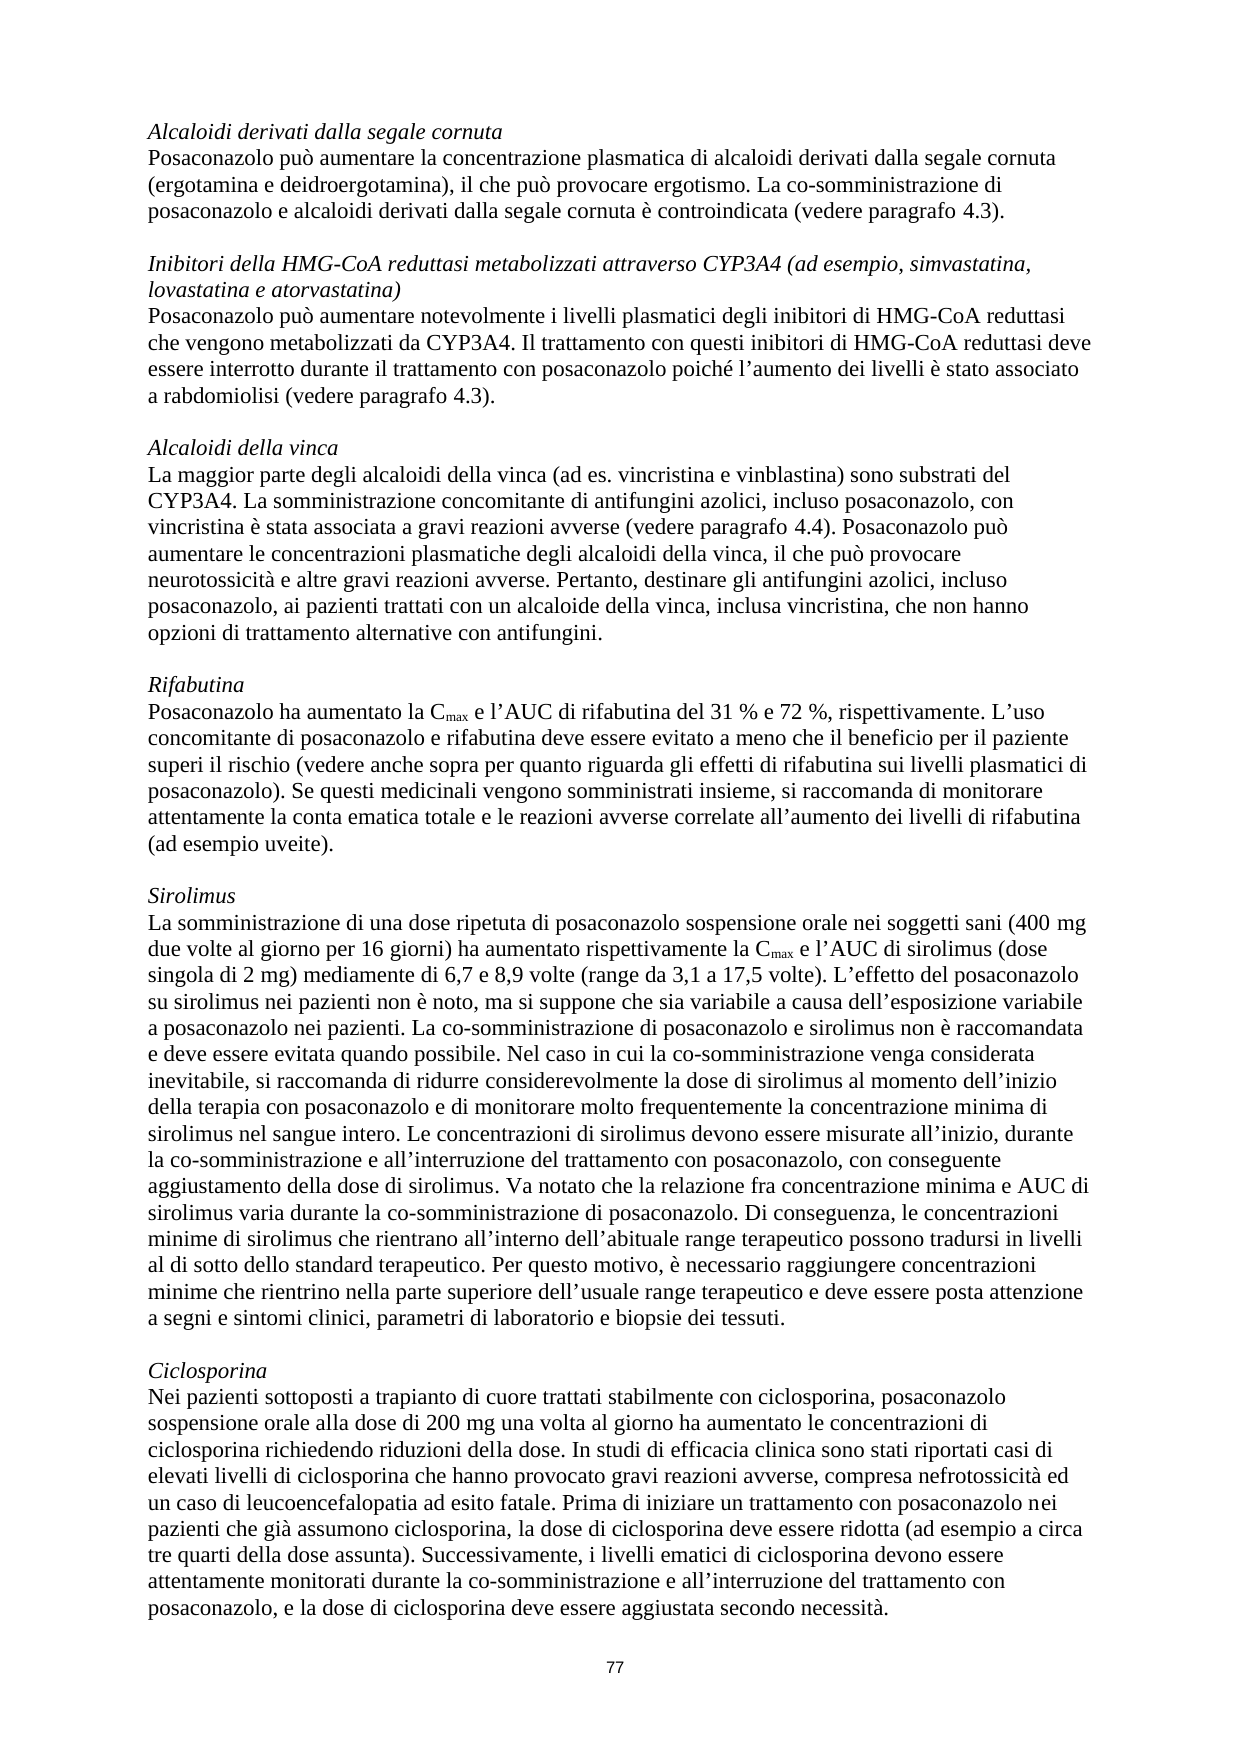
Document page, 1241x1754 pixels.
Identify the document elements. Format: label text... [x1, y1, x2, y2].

text Posaconazolo può aumentare la concentrazione plasmatica di alcaloidi derivati dalla segale cornuta (ergotamina e deidroergotamina), il che può provocare ergotismo. La co-somministrazione di posaconazolo e alcaloidi derivati dalla segale cornuta è controindicata (vedere paragrafo 4.3). [148, 144, 1092, 223]
text Alcaloidi derivati dalla segale cornuta [148, 118, 1092, 144]
text Rifabutina [148, 672, 1092, 698]
text Ciclosporina [148, 1357, 1092, 1383]
text Posaconazolo ha aumentato la Cmax e l’AUC di rifabutina del 31 % e 72 %, rispettivamente. L’uso concomitante di posaconazolo e rifabutina deve essere evitato a meno che il beneficio per il paziente superi il rischio (vedere anche sopra per quanto riguarda gli effetti di rifabutina sui livelli plasmatici di posaconazolo). Se questi medicinali vengono somministrati insieme, si raccomanda di monitorare attentamente la conta ematica totale e le reazioni avverse correlate all’aumento dei livelli di rifabutina (ad esempio uveite). [148, 698, 1092, 856]
text Nei pazienti sottoposti a trapianto di cuore trattati stabilmente con ciclosporina, posaconazolo sospensione orale alla dose di 200 mg una volta al giorno ha aumentato le concentrazioni di ciclosporina richiedendo riduzioni della dose. In studi di efficacia clinica sono stati riportati casi di elevati livelli di ciclosporina che hanno provocato gravi reazioni avverse, compresa nefrotossicità ed un caso di leucoencefalopatia ad esito fatale. Prima di iniziare un trattamento con posaconazolo nei pazienti che già assumono ciclosporina, la dose di ciclosporina deve essere ridotta (ad esempio a circa tre quarti della dose assunta). Successivamente, i livelli ematici di ciclosporina devono essere attentamente monitorati durante la co-somministrazione e all’interruzione del trattamento con posaconazolo, e la dose di ciclosporina deve essere aggiustata secondo necessità. [148, 1383, 1092, 1620]
text La somministrazione di una dose ripetuta di posaconazolo sospensione orale nei soggetti sani (400 mg due volte al giorno per 16 giorni) ha aumentato rispettivamente la Cmax e l’AUC di sirolimus (dose singola di 2 mg) mediamente di 6,7 e 8,9 volte (range da 3,1 a 17,5 volte). L’effetto del posaconazolo su sirolimus nei pazienti non è noto, ma si suppone che sia variabile a causa dell’esposizione variabile a posaconazolo nei pazienti. La co-somministrazione di posaconazolo e sirolimus non è raccomandata e deve essere evitata quando possibile. Nel caso in cui la co-somministrazione venga considerata inevitabile, si raccomanda di ridurre considerevolmente la dose di sirolimus al momento dell’inizio della terapia con posaconazolo e di monitorare molto frequentemente la concentrazione minima di sirolimus nel sangue intero. Le concentrazioni di sirolimus devono essere misurate all’inizio, durante la co-somministrazione e all’interruzione del trattamento con posaconazolo, con conseguente aggiustamento della dose di sirolimus. Va notato che la relazione fra concentrazione minima e AUC di sirolimus varia durante la co-somministrazione di posaconazolo. Di conseguenza, le concentrazioni minime di sirolimus che rientrano all’interno dell’abituale range terapeutico possono tradursi in livelli al di sotto dello standard terapeutico. Per questo motivo, è necessario raggiungere concentrazioni minime che rientrino nella parte superiore dell’usuale range terapeutico e deve essere posta attenzione a segni e sintomi clinici, parametri di laboratorio e biopsie dei tessuti. [148, 909, 1092, 1330]
text Sirolimus [148, 882, 1092, 909]
text Alcaloidi della vinca [148, 434, 1092, 461]
text La maggior parte degli alcaloidi della vinca (ad es. vincristina e vinblastina) sono substrati del CYP3A4. La somministrazione concomitante di antifungini azolici, incluso posaconazolo, con vincristina è stata associata a gravi reazioni avverse (vedere paragrafo 4.4). Posaconazolo può aumentare le concentrazioni plasmatiche degli alcaloidi della vinca, il che può provocare neurotossicità e altre gravi reazioni avverse. Pertanto, destinare gli antifungini azolici, incluso posaconazolo, ai pazienti trattati con un alcaloide della vinca, inclusa vincristina, che non hanno opzioni di trattamento alternative con antifungini. [148, 461, 1092, 645]
text Posaconazolo può aumentare notevolmente i livelli plasmatici degli inibitori di HMG-CoA reduttasi che vengono metabolizzati da CYP3A4. Il trattamento con questi inibitori di HMG-CoA reduttasi deve essere interrotto durante il trattamento con posaconazolo poiché l’aumento dei livelli è stato associato a rabdomiolisi (vedere paragrafo 4.3). [148, 303, 1092, 408]
text Inibitori della HMG-CoA reduttasi metabolizzati attraverso CYP3A4 (ad esempio, simvastatina, lovastatina e atorvastatina) [148, 250, 1092, 303]
